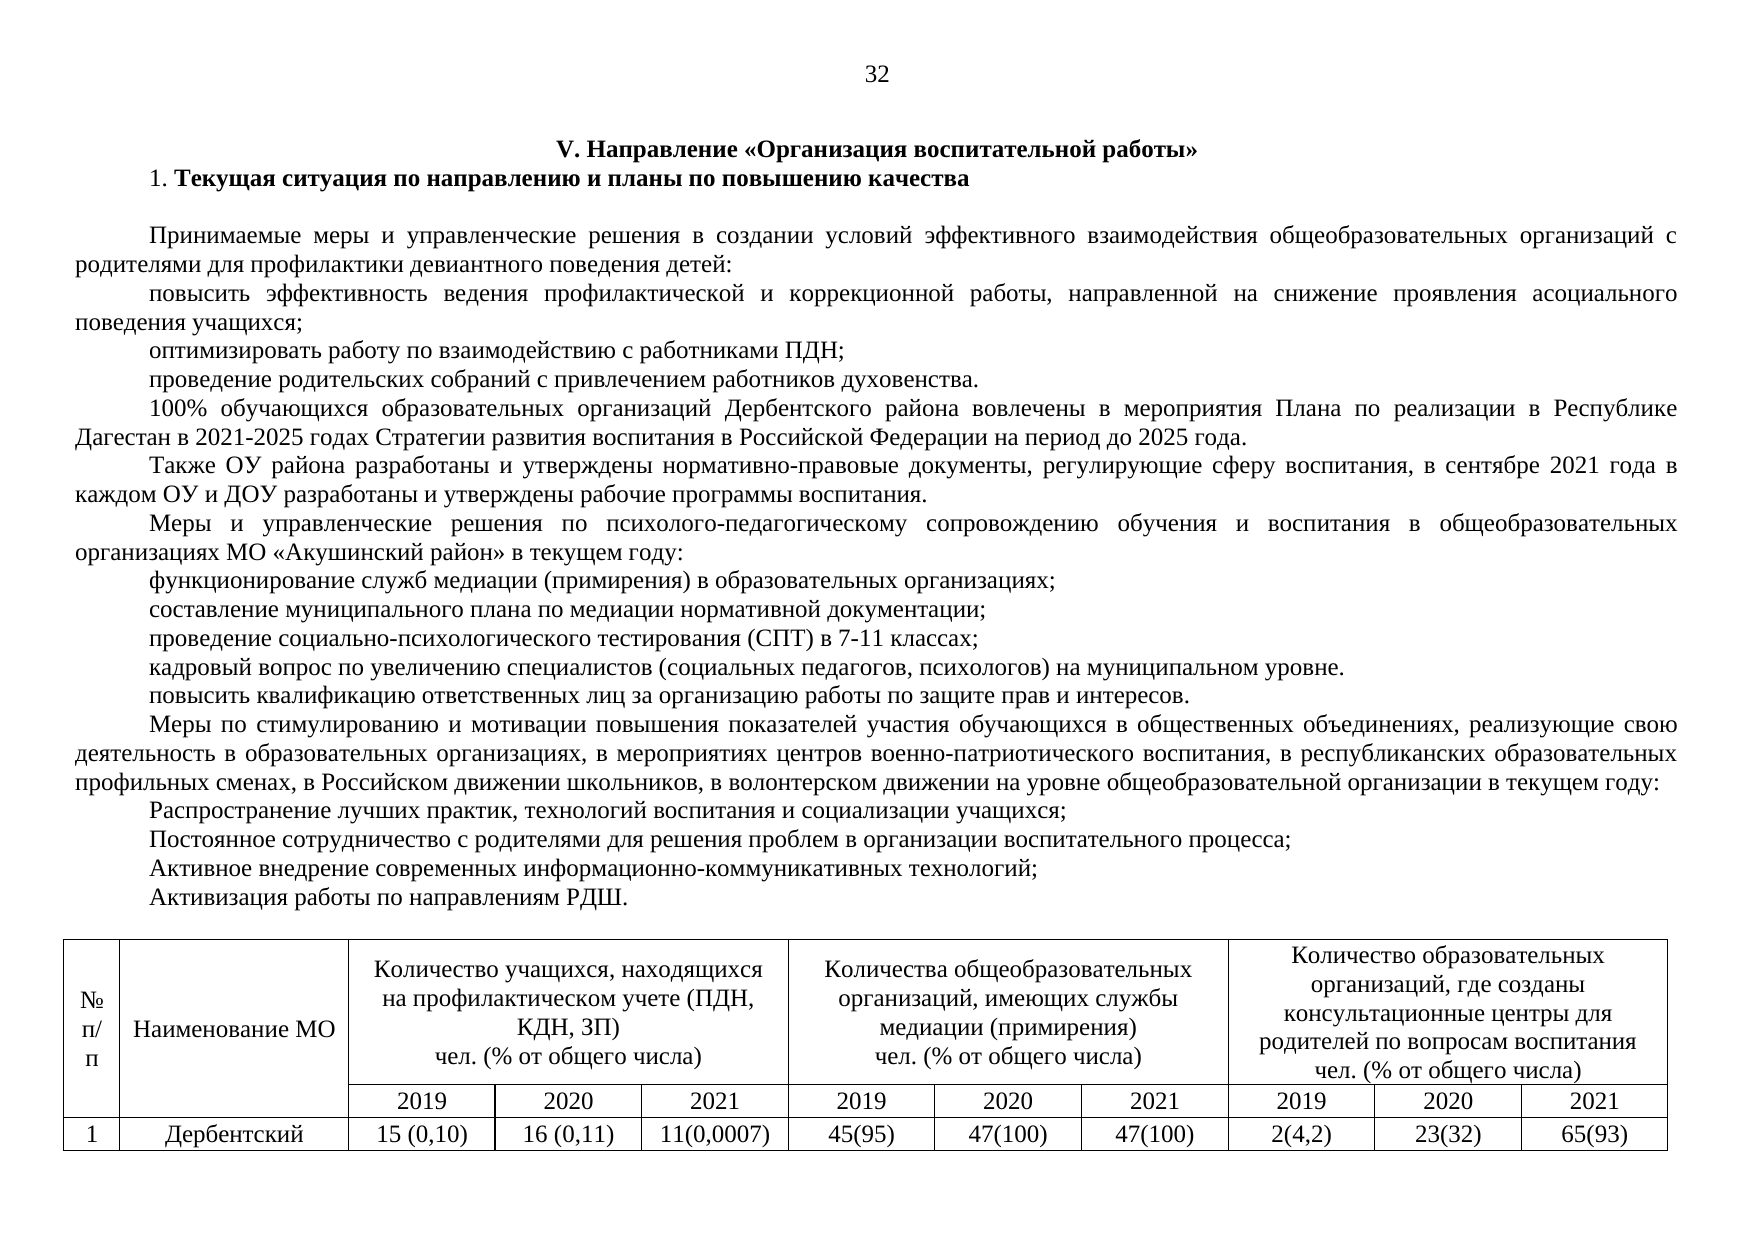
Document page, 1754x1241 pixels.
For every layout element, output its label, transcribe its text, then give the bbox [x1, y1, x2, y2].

text Также ОУ района разработаны и утверждены нормативно-правовые документы, регулирующие сферу воспитания, в сентябре 2021 года в каждом ОУ и ДОУ разработаны и утверждены рабочие программы воспитания. [75, 450, 1679, 508]
text повысить квалификацию ответственных лиц за организацию работы по защите прав и интересов. [75, 680, 1679, 709]
table_cell 2020 [935, 1085, 1081, 1117]
table_cell 2020 [496, 1085, 641, 1117]
table_header Количества общеобразовательных организаций, имеющих службы медиации (примирения) чел. (% от общего числа) [789, 940, 1228, 1084]
text Активное внедрение современных информационно-коммуникативных технологий; [75, 853, 1679, 882]
text Активизация работы по направлениям РДШ. [75, 882, 1679, 910]
table_cell 2(4,2) [1229, 1118, 1374, 1149]
text 1. Текущая ситуация по направлению и планы по повышению качества [75, 163, 1679, 192]
table_cell 1 [64, 1118, 119, 1149]
table_header Количество образовательных организаций, где созданы консультационные центры для родителей по вопросам воспитания чел. (% от общего числа) [1229, 940, 1667, 1084]
text Принимаемые меры и управленческие решения в создании условий эффективного взаимодействия общеобразовательных организаций с родителями для профилактики девиантного поведения детей: [75, 220, 1679, 278]
text Меры по стимулированию и мотивации повышения показателей участия обучающихся в общественных объединениях, реализующие свою деятельность в образовательных организациях, в мероприятиях центров военно-патриотического воспитания, в республиканских образовательных профильных сменах, в Российском движении школьников, в волонтерском движении на уровне общеобразовательной организации в текущем году: [75, 709, 1679, 795]
table_cell 2021 [1082, 1085, 1228, 1117]
table_cell 23(32) [1375, 1118, 1521, 1149]
table_cell 2021 [1522, 1085, 1667, 1117]
text 100% обучающихся образовательных организаций Дербентского района вовлечены в мероприятия Плана по реализации в Республике Дагестан в 2021-2025 годах Стратегии развития воспитания в Российской Федерации на период до 2025 года. [75, 393, 1679, 450]
text V. Направление «Организация воспитательной работы» [75, 134, 1679, 163]
text Постоянное сотрудничество с родителями для решения проблем в организации воспитательного процесса; [75, 824, 1679, 853]
table_cell 45(95) [789, 1118, 934, 1149]
text функционирование служб медиации (примирения) в образовательных организациях; [75, 565, 1679, 594]
table_header Количество учащихся, находящихся на профилактическом учете (ПДН, КДН, ЗП) чел. (% от общего числа) [349, 940, 788, 1084]
text оптимизировать работу по взаимодействию с работниками ПДН; [75, 335, 1679, 364]
list проведение социально-психологического тестирования (СПТ) в 7-11 классах; [75, 623, 1679, 652]
table_cell 2020 [1375, 1085, 1521, 1117]
table_cell Дербентский район [120, 1118, 348, 1149]
list составление муниципального плана по медиации нормативной документации; [75, 594, 1679, 623]
table_cell 2019 [349, 1085, 494, 1117]
text Распространение лучших практик, технологий воспитания и социализации учащихся; [75, 795, 1679, 824]
table_cell 47(100) [935, 1118, 1081, 1149]
table_header № п/п [64, 940, 119, 1117]
table_cell 15 (0,10) [349, 1118, 494, 1149]
table_cell 65(93) [1522, 1118, 1667, 1149]
table_header Наименование МО [120, 940, 348, 1117]
text проведение родительских собраний с привлечением работников духовенства. [75, 364, 1679, 393]
table_cell 47(100) [1082, 1118, 1228, 1149]
table_cell 2019 [789, 1085, 934, 1117]
table_cell 2021 [642, 1085, 788, 1117]
table_cell 11(0,0007) [642, 1118, 788, 1149]
text повысить эффективность ведения профилактической и коррекционной работы, направленной на снижение проявления асоциального поведения учащихся; [75, 278, 1679, 335]
text Меры и управленческие решения по психолого-педагогическому сопровождению обучения и воспитания в общеобразовательных организациях МО «Акушинский район» в текущем году: [75, 508, 1679, 565]
table_cell 16 (0,11) [496, 1118, 641, 1149]
text кадровый вопрос по увеличению специалистов (социальных педагогов, психологов) на муниципальном уровне. [75, 652, 1679, 680]
table_cell 2019 [1229, 1085, 1374, 1117]
